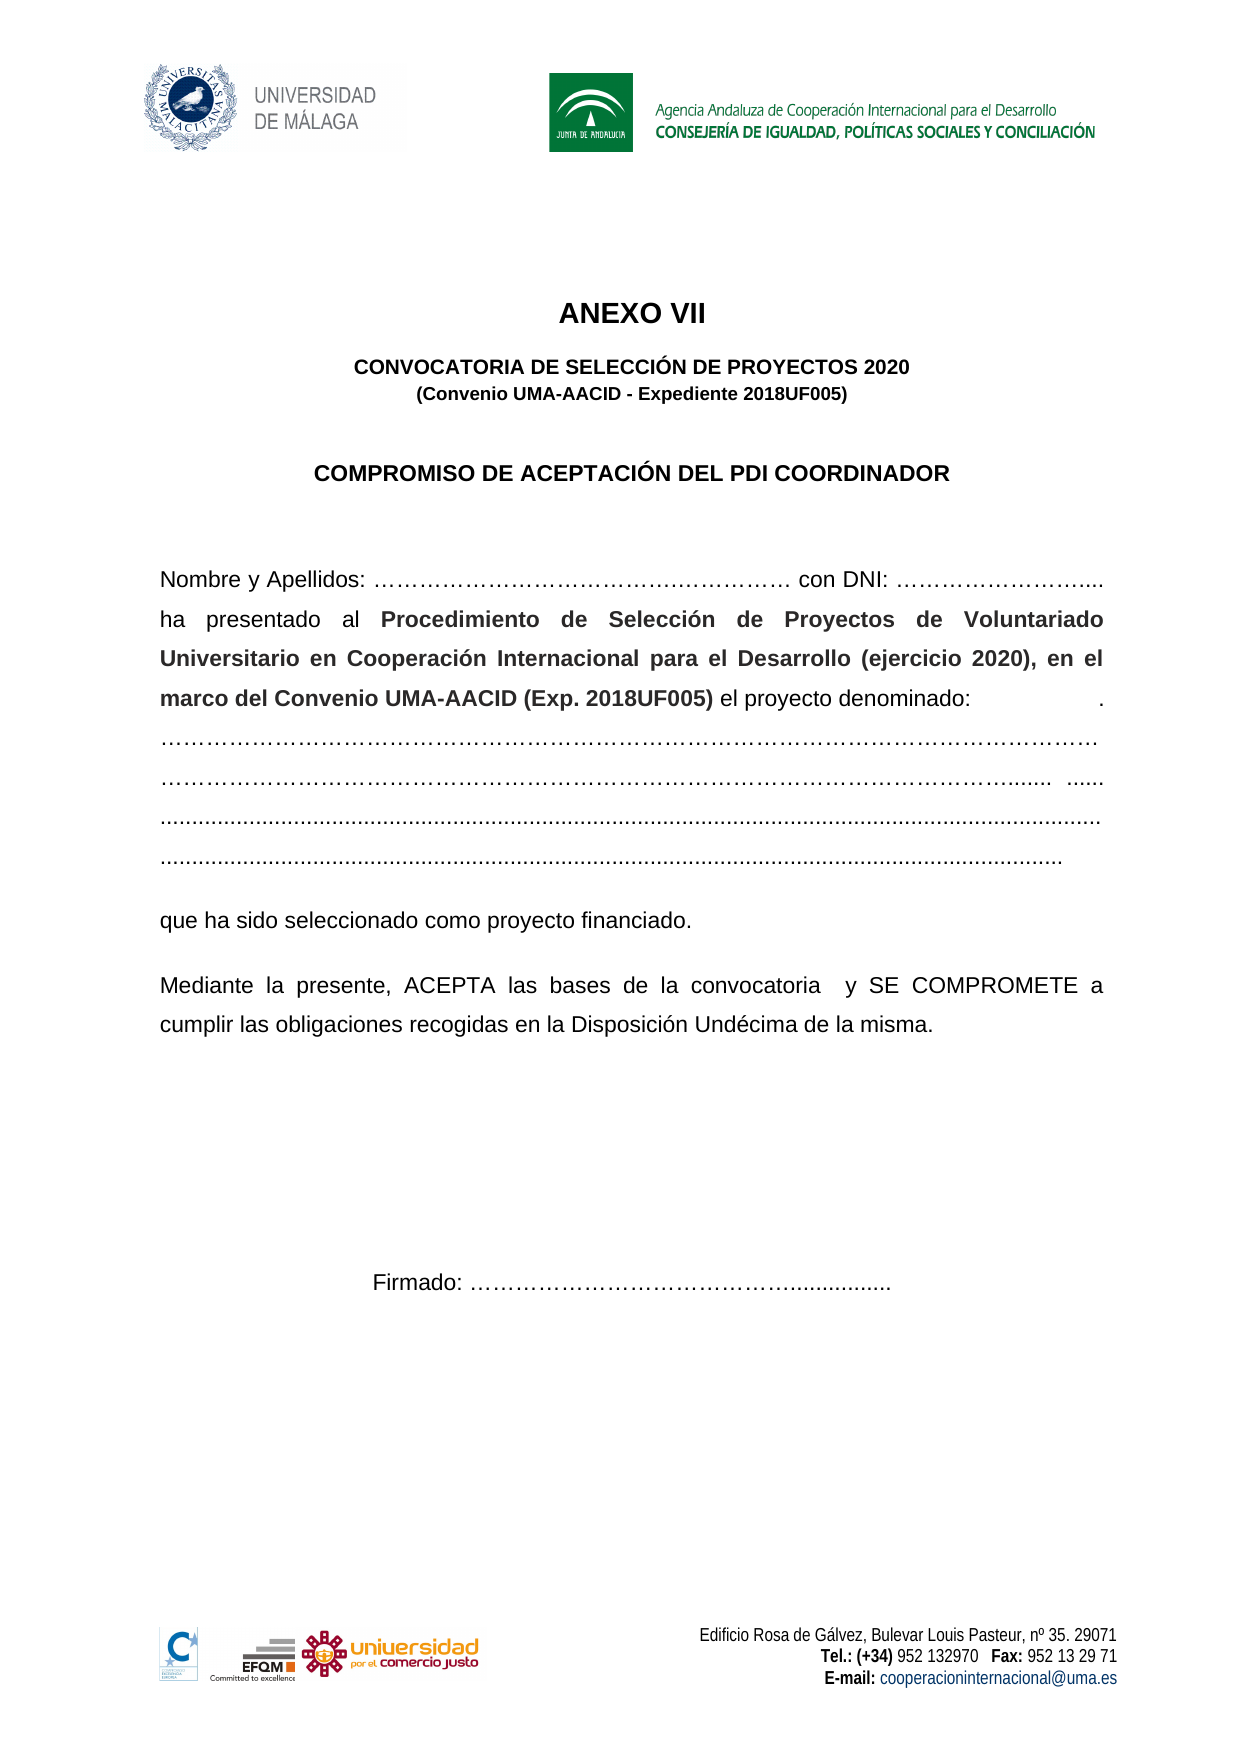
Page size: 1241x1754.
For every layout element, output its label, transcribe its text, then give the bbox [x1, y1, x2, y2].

text COMPROMISO DE ACEPTACIÓN DEL PDI COORDINADOR [159, 460, 1104, 486]
text Nombre y Apellidos: ………………………………….…………… con DNI: …………………….... ha presentado al Procedimiento de Selección de Proyectos de Voluntariado Universitario en Cooperación Internacional para el Desarrollo (ejercicio 2020), en el marco del Convenio UMA-AACID (Exp. 2018UF005) el proyecto denominado: .………………………………………………………………………………………………………………………………………………………………………………………………………………....... ........................................................................................................................................................................................................................................................................................................ [159, 566, 1104, 869]
text Mediante la presente, ACEPTA las bases de la convocatoria y SE COMPROMETE a cumplir las obligaciones recogidas en la Disposición Undécima de la misma. [159, 972, 1104, 1037]
picture [143, 63, 408, 152]
picture [549, 73, 1095, 152]
text CONVOCATORIA DE SELECCIÓN DE PROYECTOS 2020 [159, 355, 1104, 379]
text que ha sido seleccionado como proyecto financiado. [159, 907, 1104, 933]
text Firmado: ……………………………………................ [159, 1269, 1104, 1295]
picture [159, 1627, 488, 1681]
text (Convenio UMA-AACID - Expediente 2018UF005) [159, 382, 1104, 404]
text ANEXO VII [159, 296, 1104, 329]
